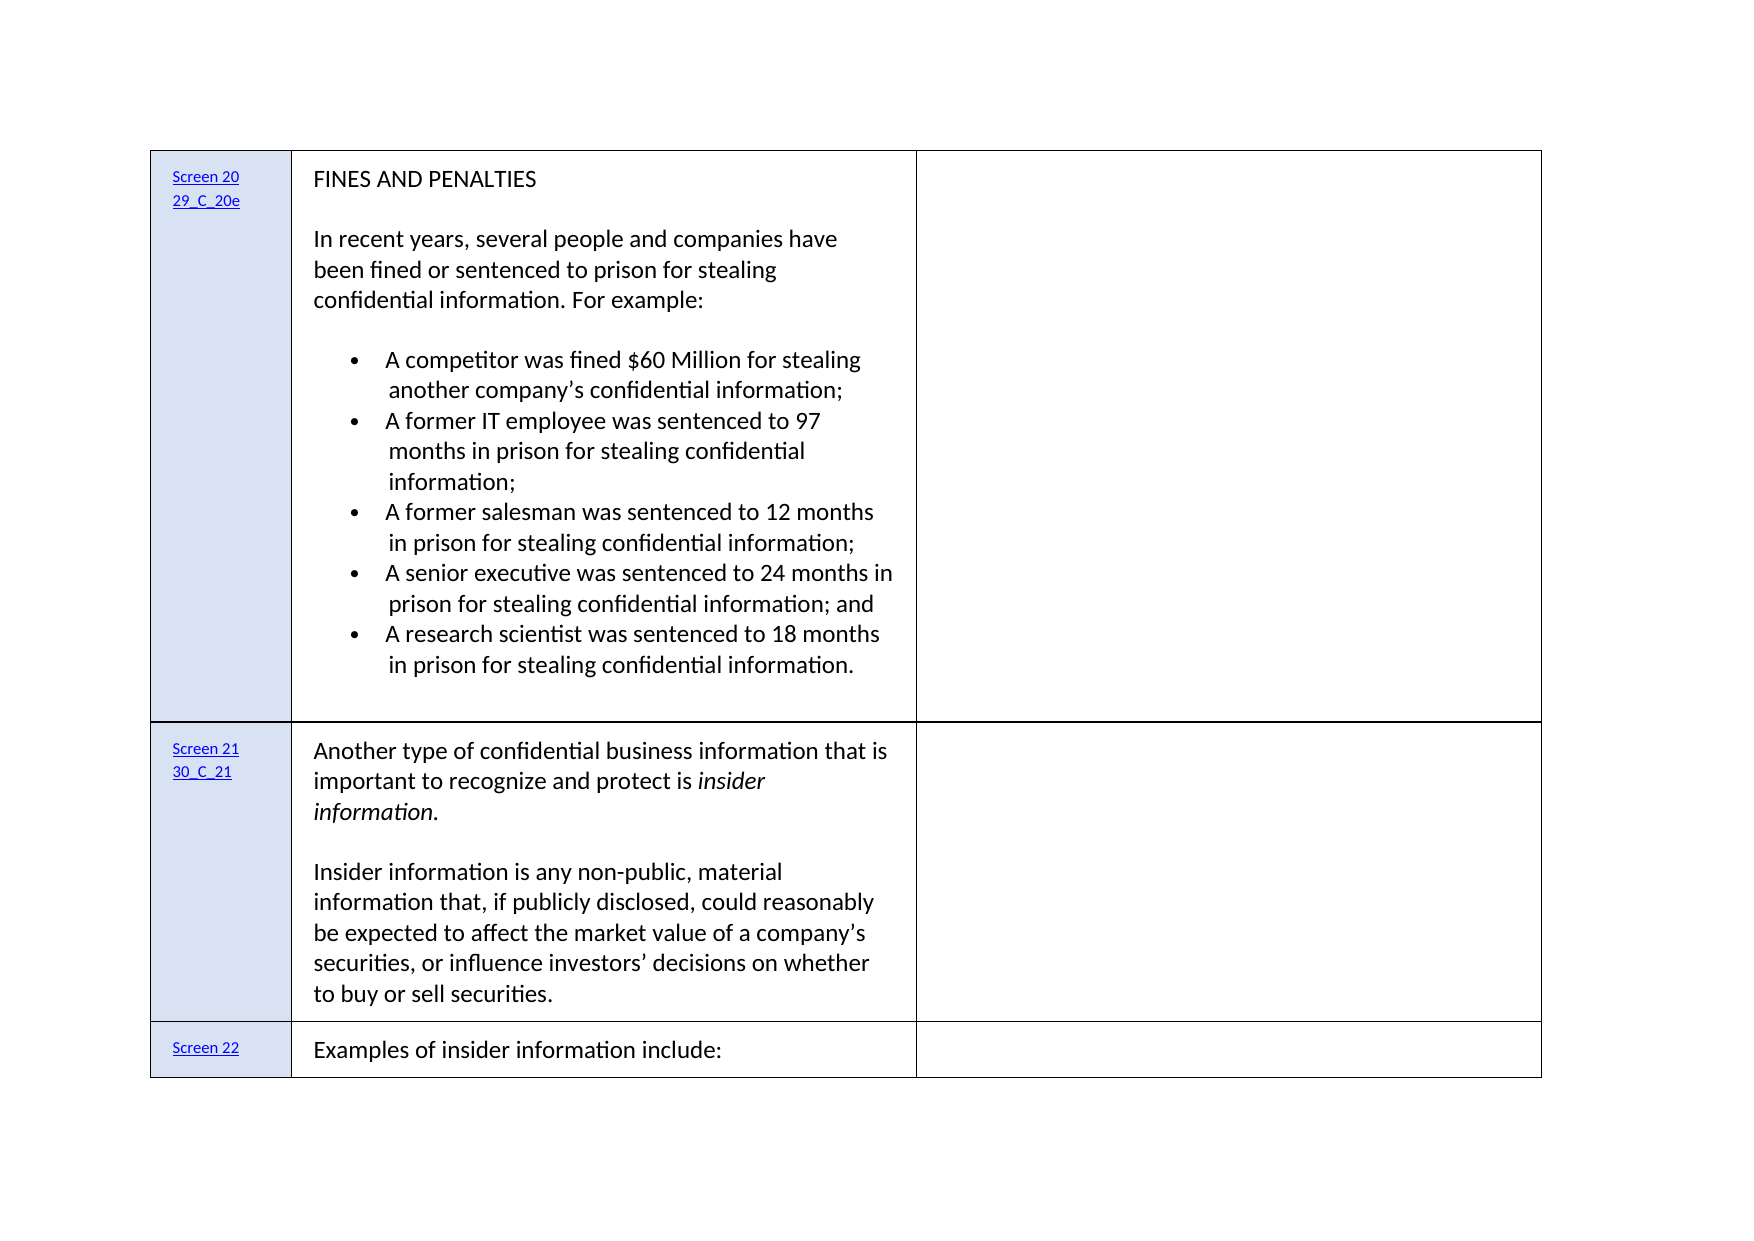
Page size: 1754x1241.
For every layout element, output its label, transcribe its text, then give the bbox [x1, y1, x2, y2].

table_cell Another type of confidential business information that is important to recognize and protect is insider information. Insider information is any non-public, material information that, if publicly disclosed, could reasonably be expected to affect the market value of a company’s securities, or influence investors’ decisions on whether to buy or sell securities. [292, 723, 916, 1021]
table_cell Screen 22 31_C_22 [151, 1022, 291, 1077]
table_cell Screen 21 30_C_21 [151, 723, 291, 1021]
table_cell FINES AND PENALTIES In recent years, several people and companies have been fined or sentenced to prison for stealing confidential information. For example: A competitor was fined $60 Million for stealing another company’s confidential information; A former IT employee was sentenced to 97 months in prison for stealing confidential information; A former salesman was sentenced to 12 months in prison for stealing confidential information; A senior executive was sentenced to 24 months in prison for stealing confidential information; and A research scientist was sentenced to 18 months in prison for stealing confidential information. [292, 151, 916, 721]
table_cell [917, 1022, 1541, 1077]
table_cell [917, 151, 1541, 721]
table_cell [292, 1022, 916, 1077]
table_cell Screen 20 29_C_20e [151, 151, 291, 721]
table_cell [917, 723, 1541, 1021]
